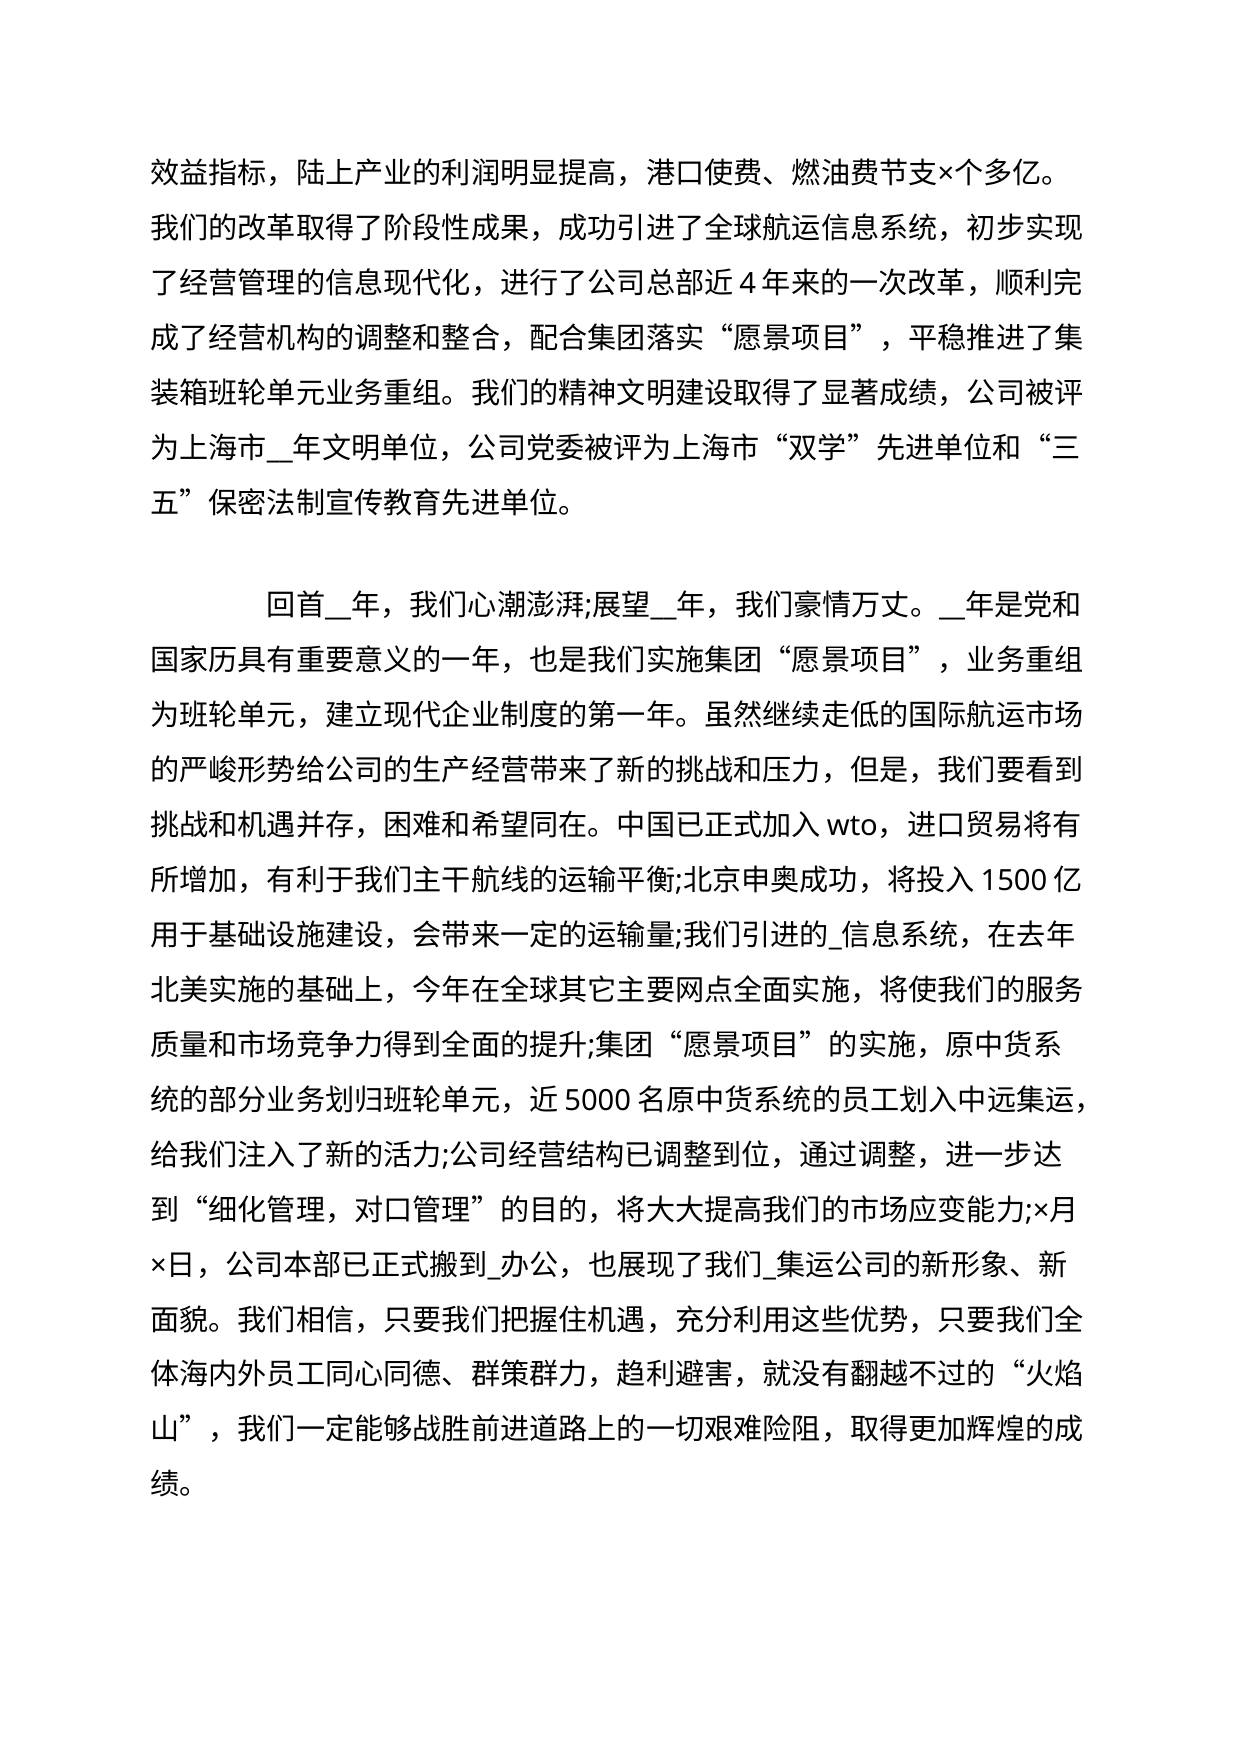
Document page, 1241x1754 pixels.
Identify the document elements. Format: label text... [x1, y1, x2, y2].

text 回首__年，我们心潮澎湃;展望__年，我们豪情万丈。__年是党和国家历具有重要意义的一年，也是我们实施集团“愿景项目”，业务重组为班轮单元，建立现代企业制度的第一年。虽然继续走低的国际航运市场的严峻形势给公司的生产经营带来了新的挑战和压力，但是，我们要看到挑战和机遇并存，困难和希望同在。中国已正式加入wto，进口贸易将有所增加，有利于我们主干航线的运输平衡;北京申奥成功，将投入1500亿用于基础设施建设，会带来一定的运输量;我们引进的_信息系统，在去年北美实施的基础上，今年在全球其它主要网点全面实施，将使我们的服务质量和市场竞争力得到全面的提升;集团“愿景项目”的实施，原中货系统的部分业务划归班轮单元，近5000名原中货系统的员工划入中远集运，给我们注入了新的活力;公司经营结构已调整到位，通过调整，进一步达到“细化管理，对口管理”的目的，将大大提高我们的市场应变能力;×月×日，公司本部已正式搬到_办公，也展现了我们_集运公司的新形象、新面貌。我们相信，只要我们把握住机遇，充分利用这些优势，只要我们全体海内外员工同心同德、群策群力，趋利避害，就没有翻越不过的“火焰山”，我们一定能够战胜前进道路上的一切艰难险阻，取得更加辉煌的成绩。 [150, 581, 1090, 1503]
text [150, 150, 1090, 522]
